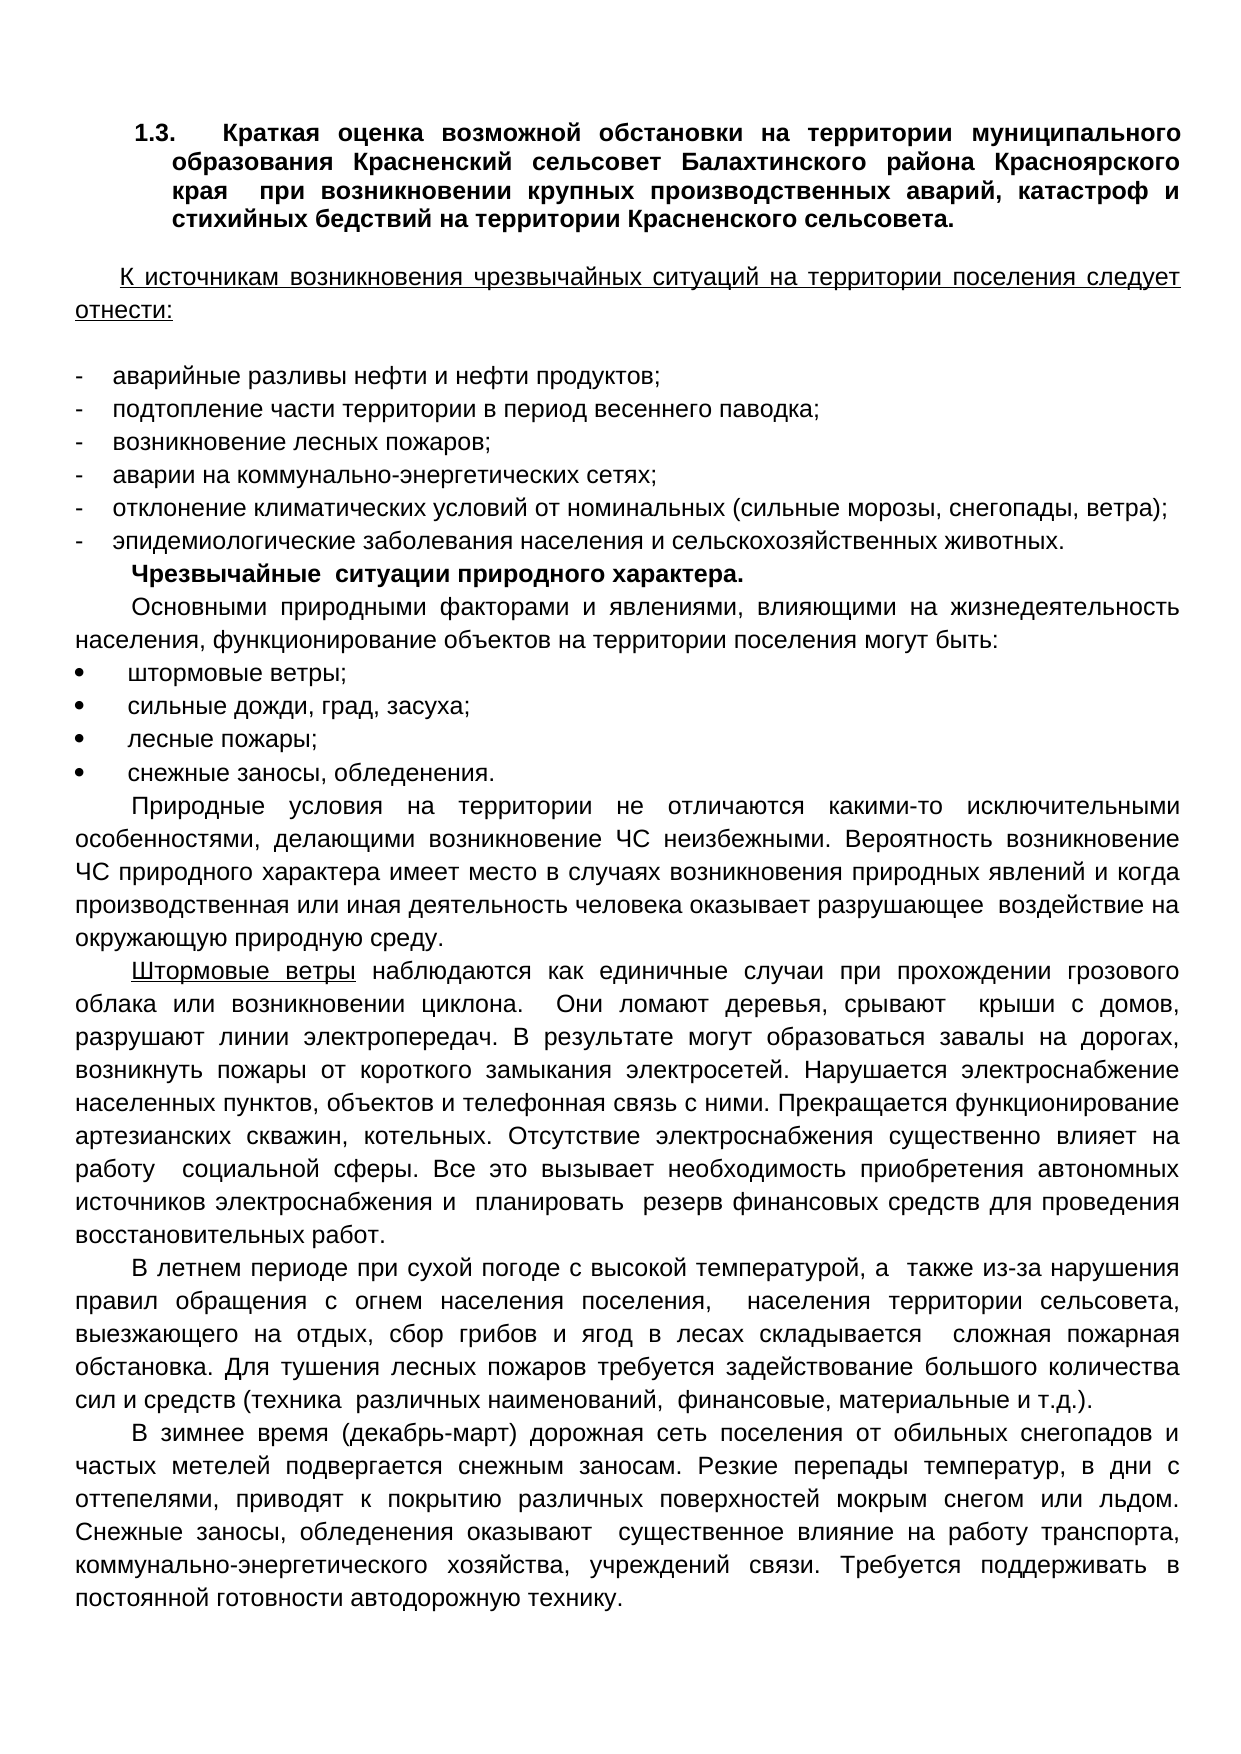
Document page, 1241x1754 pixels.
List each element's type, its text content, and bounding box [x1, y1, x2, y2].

list аварии на коммунально-энергетических сетях; [75, 460, 1181, 489]
list аварийные разливы нефти и нефти продуктов; [75, 361, 1181, 390]
list эпидемиологические заболевания населения и сельскохозяйственных животных. [75, 526, 1181, 555]
list Краткая оценка возможной обстановки на территории муниципального образования Красненский сельсовет Балахтинского района Красноярского края при возникновении крупных производственных аварий, катастроф и стихийных бедствий на территории Красненского сельсовета. [134, 118, 1181, 233]
text В зимнее время (декабрь-март) дорожная сеть поселения от обильных снегопадов и частых метелей подвергается снежным заносам. Резкие перепады температур, в дни с оттепелями, приводят к покрытию различных поверхностей мокрым снегом или льдом. Снежные заносы, обледенения оказывают существенное влияние на работу транспорта, коммунально-энергетического хозяйства, учреждений связи. Требуется поддерживать в постоянной готовности автодорожную технику. [75, 1418, 1181, 1612]
text Штормовые ветры наблюдаются как единичные случаи при прохождении грозового облака или возникновении циклона. Они ломают деревья, срывают крыши с домов, разрушают линии электропередач. В результате могут образоваться завалы на дорогах, возникнуть пожары от короткого замыкания электросетей. Нарушается электроснабжение населенных пунктов, объектов и телефонная связь с ними. Прекращается функционирование артезианских скважин, котельных. Отсутствие электроснабжения существенно влияет на работу социальной сферы. Все это вызывает необходимость приобретения автономных источников электроснабжения и планировать резерв финансовых средств для проведения восстановительных работ. [75, 956, 1181, 1249]
text Чрезвычайные ситуации природного характера. [75, 559, 1181, 588]
text Природные условия на территории не отличаются какими-то исключительными особенностями, делающими возникновение ЧС неизбежными. Вероятность возникновение ЧС природного характера имеет место в случаях возникновения природных явлений и когда производственная или иная деятельность человека оказывает разрушающее воздействие на окружающую природную среду. [75, 791, 1181, 951]
list штормовые ветры; [75, 658, 1181, 687]
list подтопление части территории в период весеннего паводка; [75, 394, 1181, 423]
text К источникам возникновения чрезвычайных ситуаций на территории поселения следует отнести: [75, 262, 1181, 324]
list отклонение климатических условий от номинальных (сильные морозы, снегопады, ветра); [75, 493, 1181, 522]
list сильные дожди, град, засуха; [75, 691, 1181, 720]
list лесные пожары; [75, 724, 1181, 753]
list снежные заносы, обледенения. [75, 757, 1181, 786]
list возникновение лесных пожаров; [75, 427, 1181, 456]
text В летнем периоде при сухой погоде с высокой температурой, а также из-за нарушения правил обращения с огнем населения поселения, населения территории сельсовета, выезжающего на отдых, сбор грибов и ягод в лесах складывается сложная пожарная обстановка. Для тушения лесных пожаров требуется задействование большого количества сил и средств (техника различных наименований, финансовые, материальные и т.д.). [75, 1253, 1181, 1414]
text Основными природными факторами и явлениями, влияющими на жизнедеятельность населения, функционирование объектов на территории поселения могут быть: [75, 592, 1181, 654]
